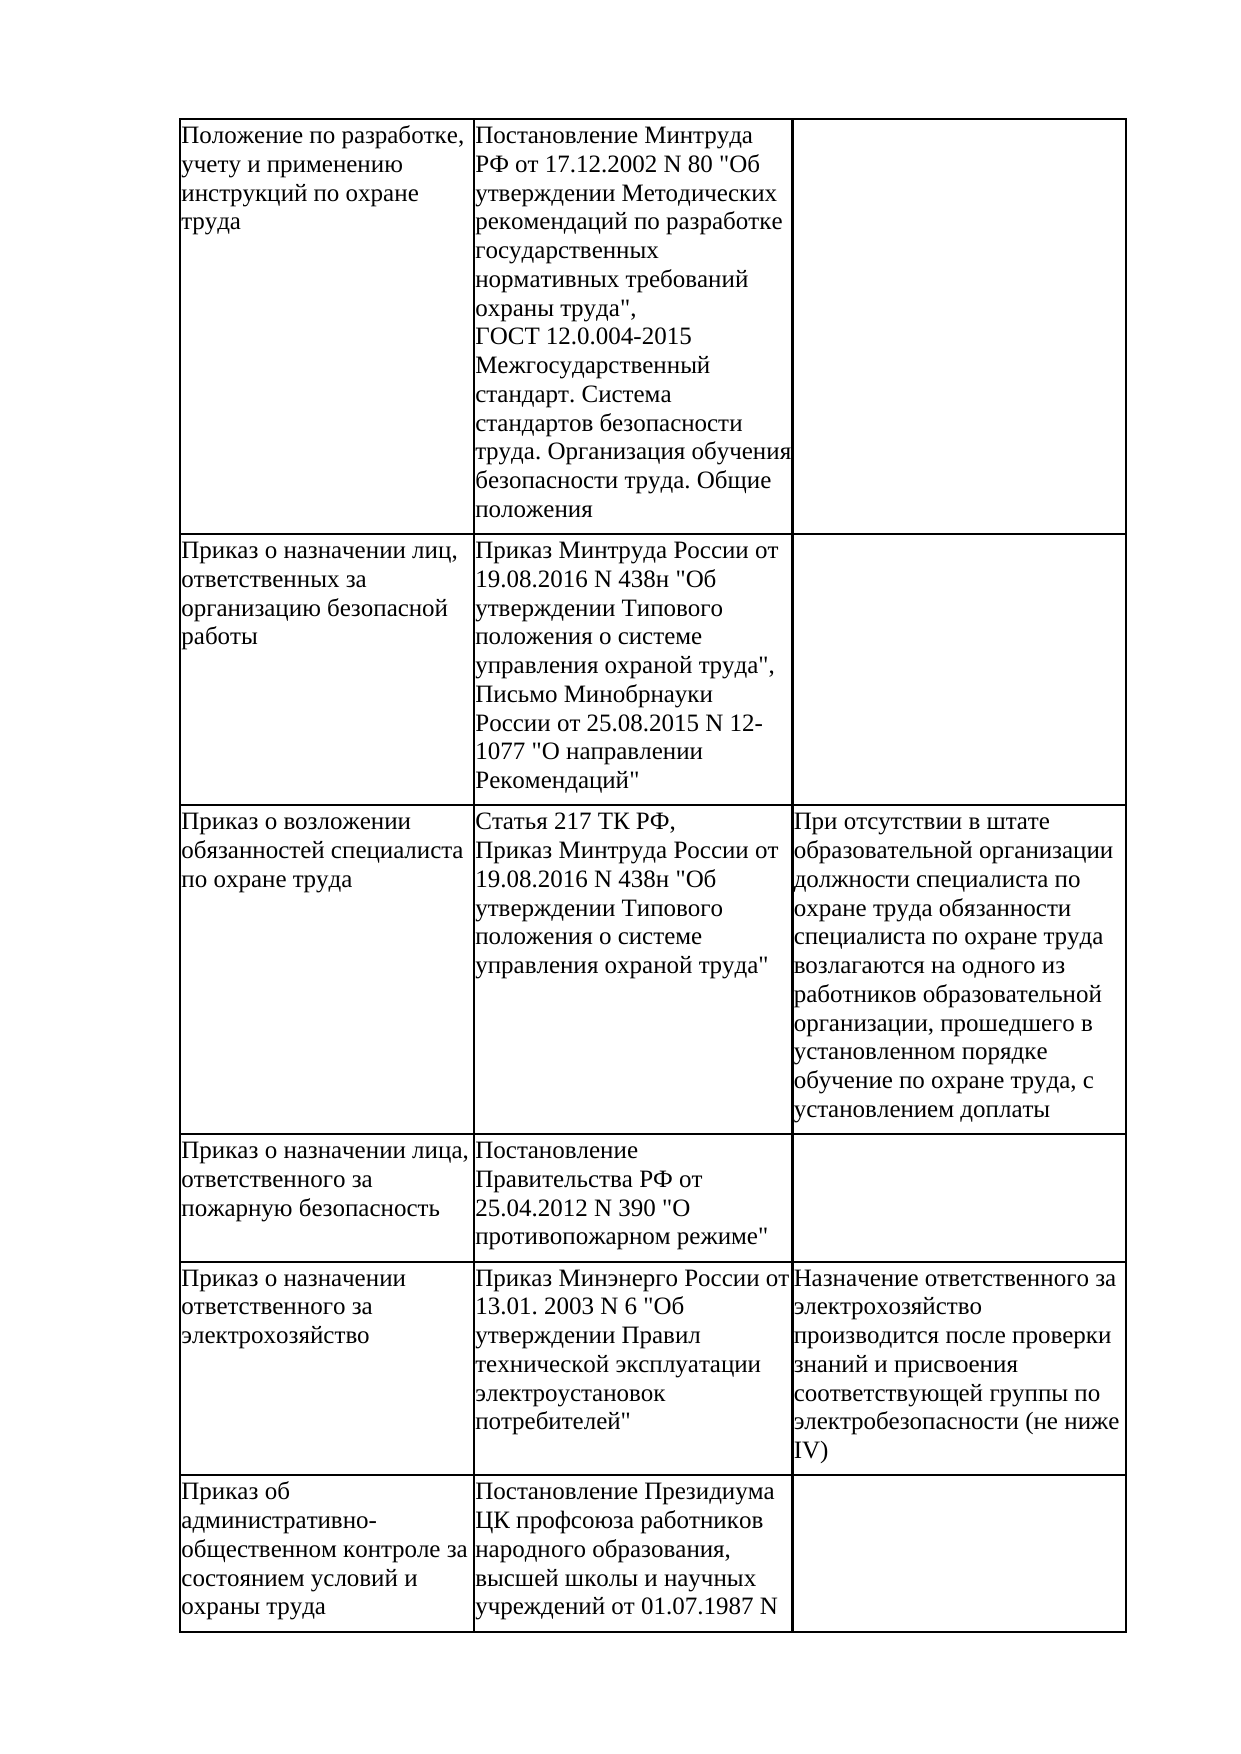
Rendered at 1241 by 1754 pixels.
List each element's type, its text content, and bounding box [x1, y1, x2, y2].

table_cell Приказ о назначении лиц, ответственных за организацию безопасной работы [181, 535, 473, 804]
table_cell Постановление Минтруда РФ от 17.12.2002 N 80 "Об утверждении Методических рекомендаций по разработке государственных нормативных требований охраны труда", ГОСТ 12.0.004-2015 Межгосударственный стандарт. Система стандартов безопасности труда. Организация обучения безопасности труда. Общие положения [475, 120, 791, 533]
table_cell Приказ Минэнерго России от 13.01. 2003 N 6 "Об утверждении Правил технической эксплуатации электроустановок потребителей" [475, 1263, 791, 1474]
table_cell Положение по разработке, учету и применению инструкций по охране труда [181, 120, 473, 533]
table_cell Приказ о назначении ответственного за электрохозяйство [181, 1263, 473, 1474]
table_cell Постановление Правительства РФ от 25.04.2012 N 390 "О противопожарном режиме" [475, 1135, 791, 1261]
table_cell Приказ о возложении обязанностей специалиста по охране труда [181, 806, 473, 1133]
table_cell Приказ о назначении лица, ответственного за пожарную безопасность [181, 1135, 473, 1261]
table_cell [794, 1135, 1125, 1261]
table_cell Статья 217 ТК РФ, Приказ Минтруда России от 19.08.2016 N 438н "Об утверждении Типового положения о системе управления охраной труда" [475, 806, 791, 1133]
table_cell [475, 1476, 791, 1631]
table_cell [794, 535, 1125, 804]
table_cell Приказ Минтруда России от 19.08.2016 N 438н "Об утверждении Типового положения о системе управления охраной труда", Письмо Минобрнауки России от 25.08.2015 N 12-1077 "О направлении Рекомендаций" [475, 535, 791, 804]
table_cell Назначение ответственного за электрохозяйство производится после проверки знаний и присвоения соответствующей группы по электробезопасности (не ниже IV) [794, 1263, 1125, 1474]
table_cell [794, 120, 1125, 533]
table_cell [181, 1476, 473, 1631]
table_cell [794, 1476, 1125, 1631]
table_cell При отсутствии в штате образовательной организации должности специалиста по охране труда обязанности специалиста по охране труда возлагаются на одного из работников образовательной организации, прошедшего в установленном порядке обучение по охране труда, с установлением доплаты [794, 806, 1125, 1133]
